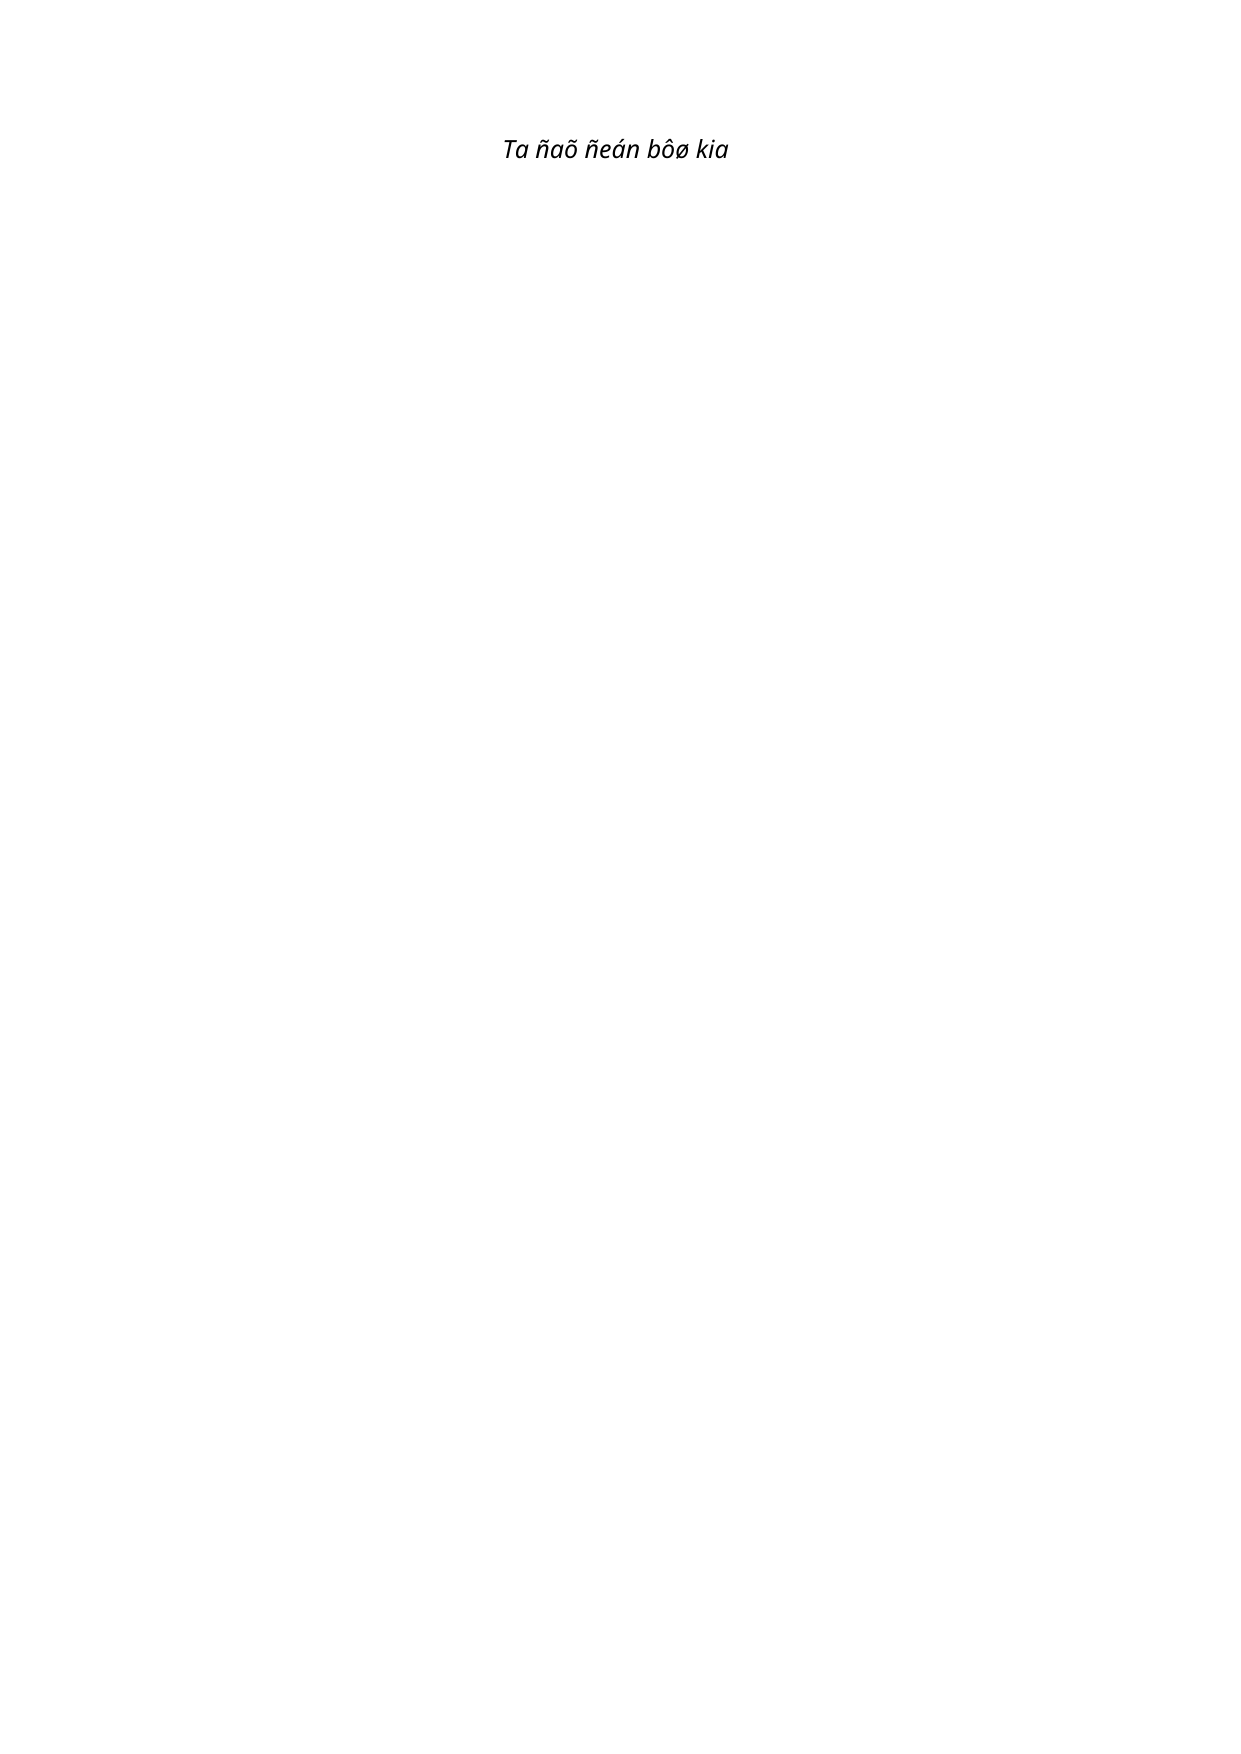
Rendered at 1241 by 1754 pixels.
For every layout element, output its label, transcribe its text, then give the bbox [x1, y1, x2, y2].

text Ta ñaõ ñeán bôø kia [502, 131, 1065, 165]
